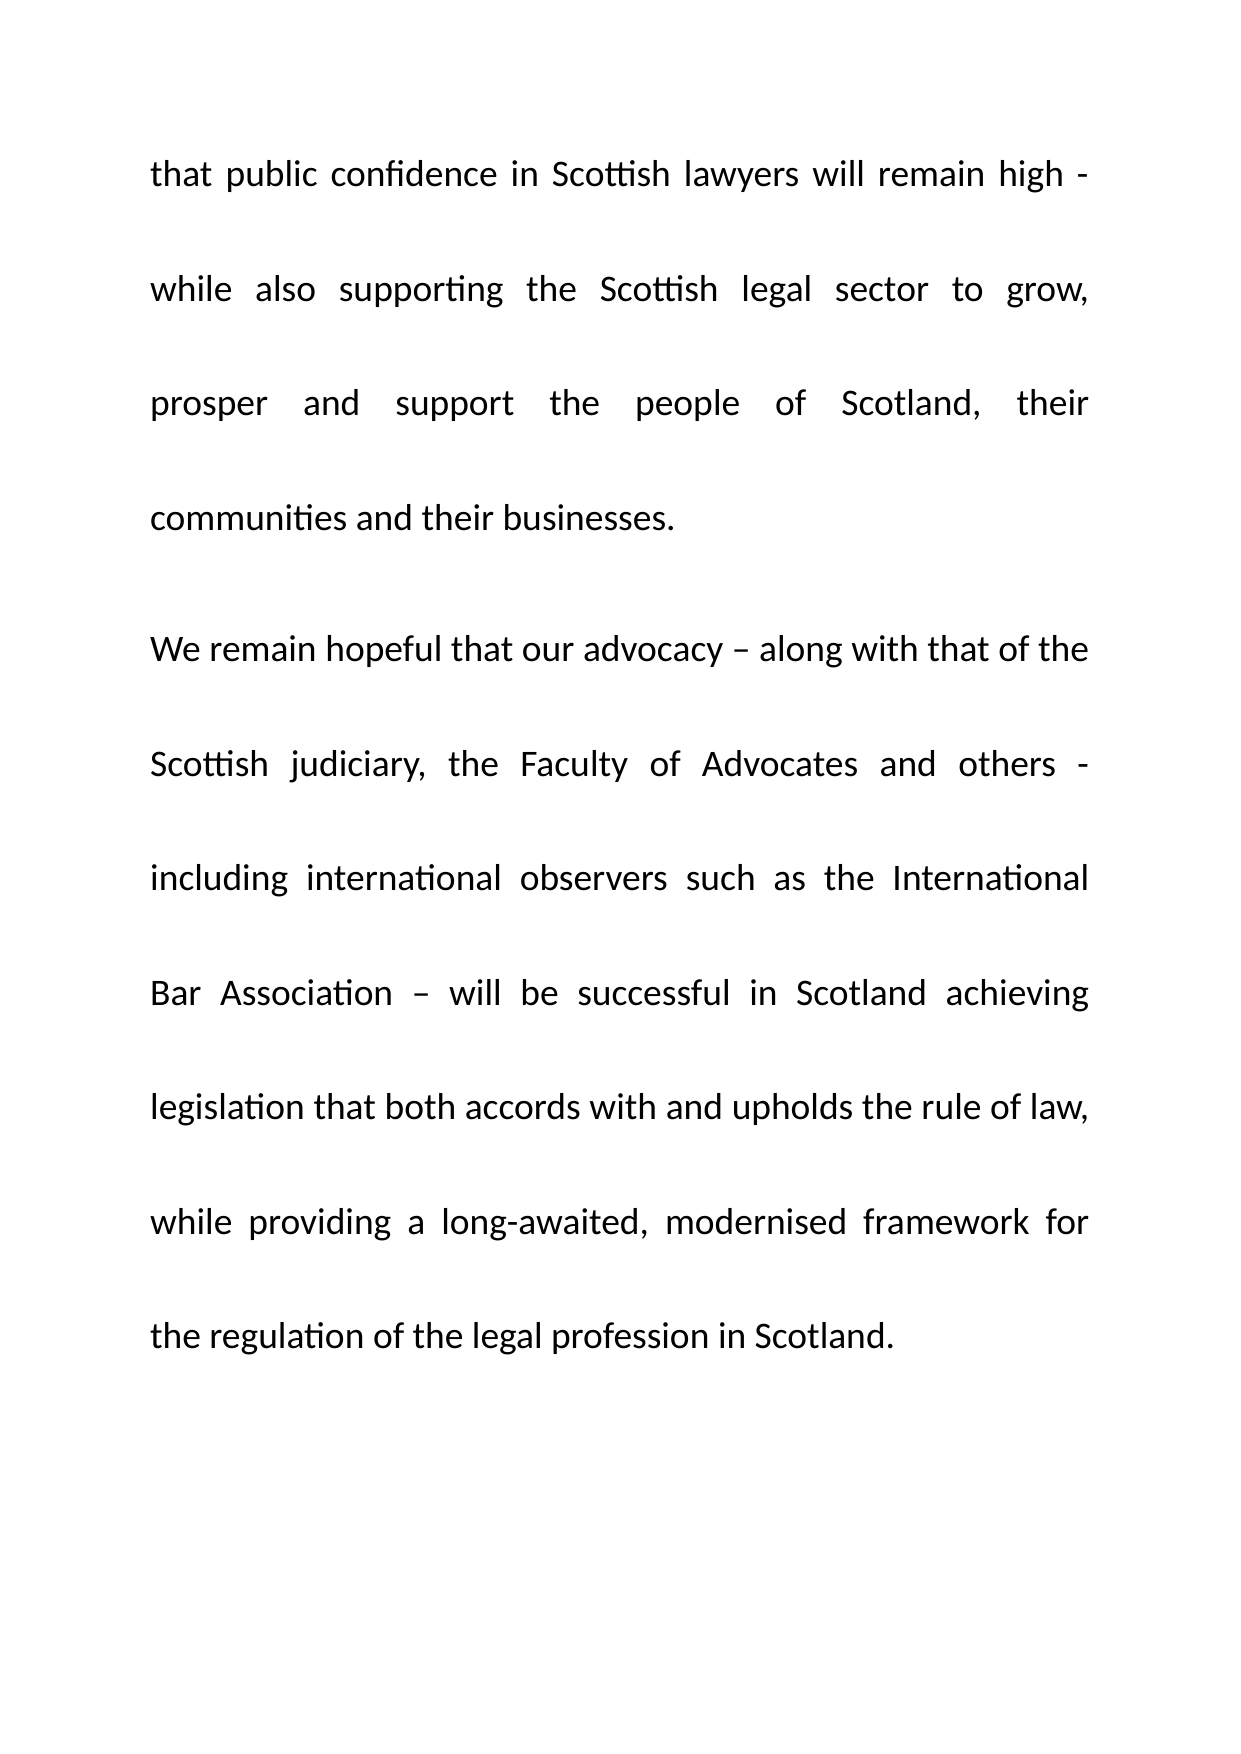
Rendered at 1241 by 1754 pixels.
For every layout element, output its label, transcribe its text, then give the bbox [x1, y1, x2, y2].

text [150, 150, 1090, 539]
text We remain hopeful that our advocacy – along with that of the Scottish judiciary, the Faculty of Advocates and others - including international observers such as the International Bar Association – will be successful in Scotland achieving legislation that both accords with and upholds the rule of law, while providing a long-awaited, modernised framework for the regulation of the legal profession in Scotland. [150, 625, 1090, 1358]
